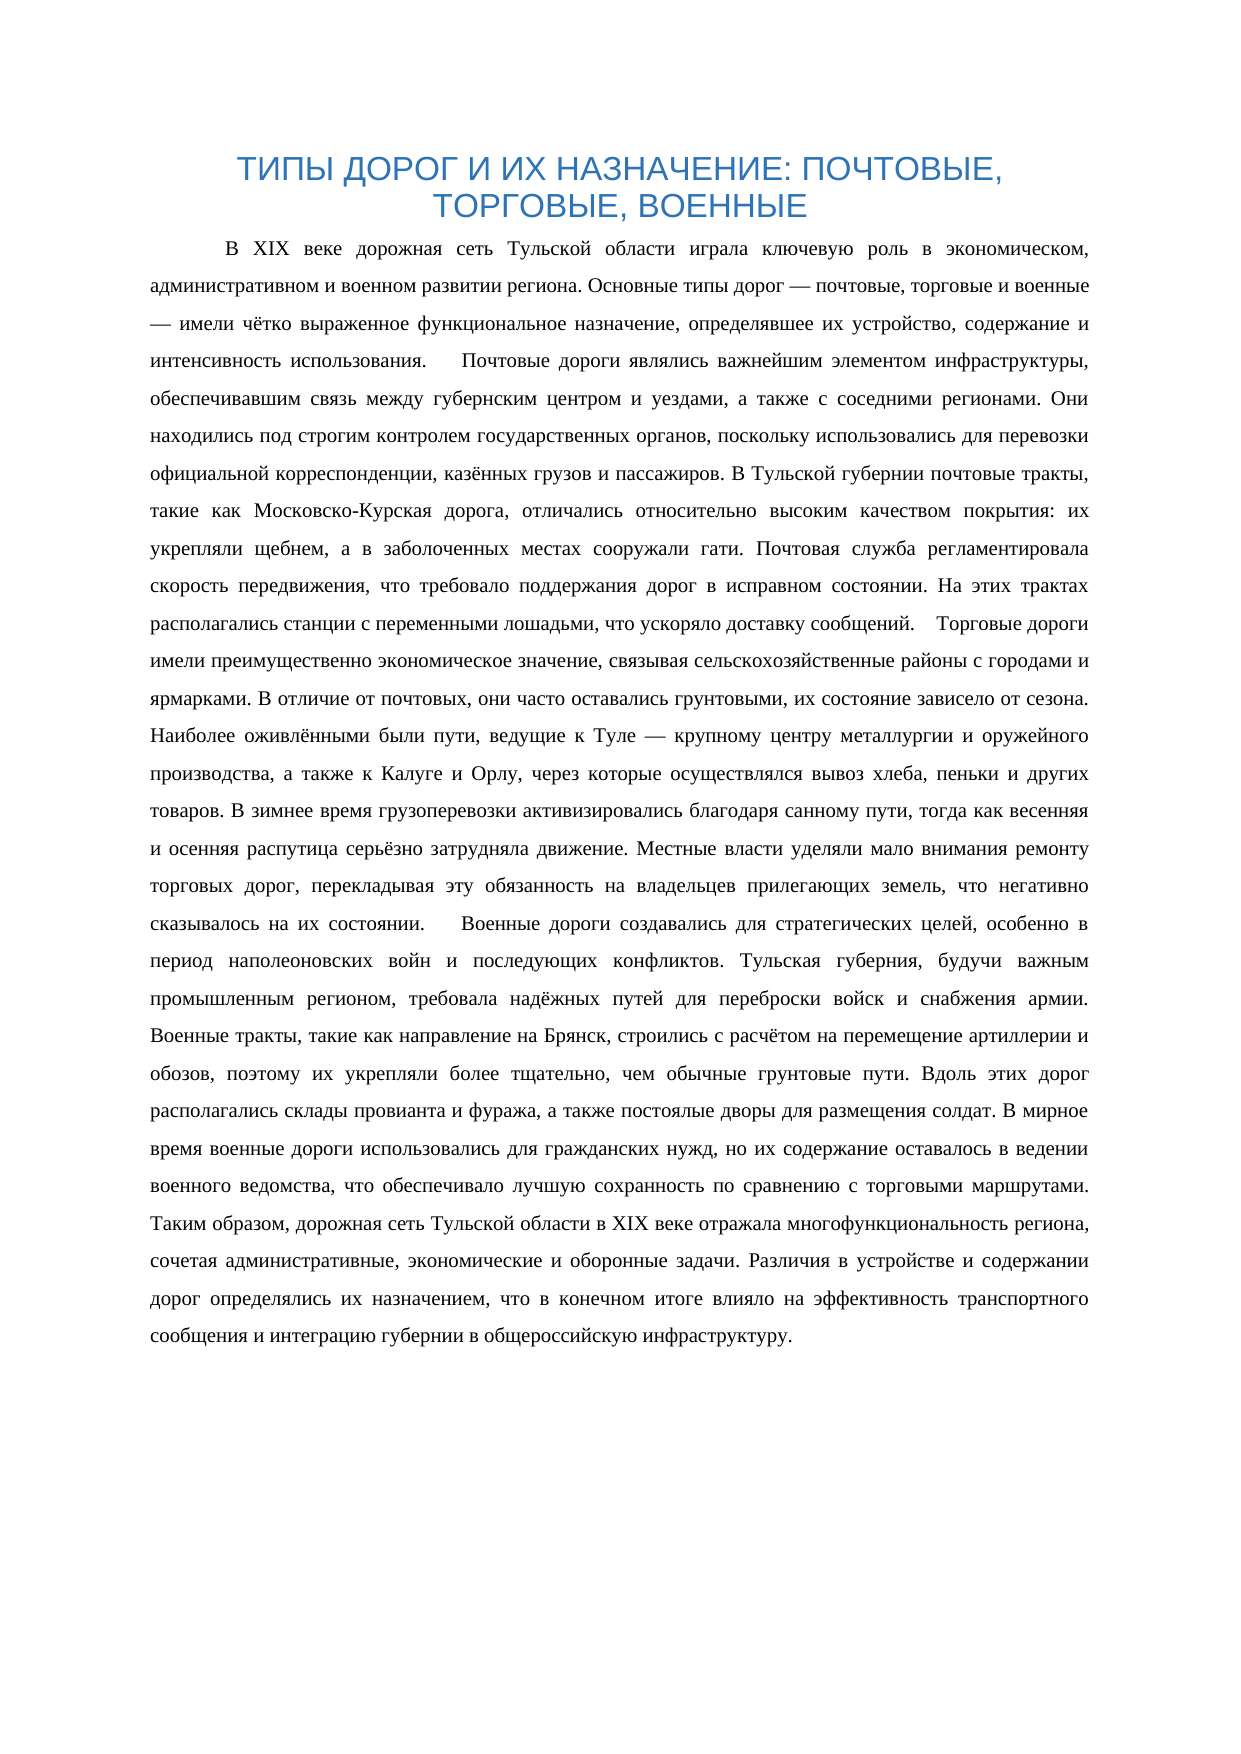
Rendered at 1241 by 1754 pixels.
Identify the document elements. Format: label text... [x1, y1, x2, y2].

text В XIX веке дорожная сеть Тульской области играла ключевую роль в экономическом, административном и военном развитии региона. Основные типы дорог — почтовые, торговые и военные — имели чётко выраженное функциональное назначение, определявшее их устройство, содержание и интенсивность использования. Почтовые дороги являлись важнейшим элементом инфраструктуры, обеспечивавшим связь между губернским центром и уездами, а также с соседними регионами. Они находились под строгим контролем государственных органов, поскольку использовались для перевозки официальной корреспонденции, казённых грузов и пассажиров. В Тульской губернии почтовые тракты, такие как Московско-Курская дорога, отличались относительно высоким качеством покрытия: их укрепляли щебнем, а в заболоченных местах сооружали гати. Почтовая служба регламентировала скорость передвижения, что требовало поддержания дорог в исправном состоянии. На этих трактах располагались станции с переменными лошадьми, что ускоряло доставку сообщений. Торговые дороги имели преимущественно экономическое значение, связывая сельскохозяйственные районы с городами и ярмарками. В отличие от почтовых, они часто оставались грунтовыми, их состояние зависело от сезона. Наиболее оживлёнными были пути, ведущие к Туле — крупному центру металлургии и оружейного производства, а также к Калуге и Орлу, через которые осуществлялся вывоз хлеба, пеньки и других товаров. В зимнее время грузоперевозки активизировались благодаря санному пути, тогда как весенняя и осенняя распутица серьёзно затрудняла движение. Местные власти уделяли мало внимания ремонту торговых дорог, перекладывая эту обязанность на владельцев прилегающих земель, что негативно сказывалось на их состоянии. Военные дороги создавались для стратегических целей, особенно в период наполеоновских войн и последующих конфликтов. Тульская губерния, будучи важным промышленным регионом, требовала надёжных путей для переброски войск и снабжения армии. Военные тракты, такие как направление на Брянск, строились с расчётом на перемещение артиллерии и обозов, поэтому их укрепляли более тщательно, чем обычные грунтовые пути. Вдоль этих дорог располагались склады провианта и фуража, а также постоялые дворы для размещения солдат. В мирное время военные дороги использовались для гражданских нужд, но их содержание оставалось в ведении военного ведомства, что обеспечивало лучшую сохранность по сравнению с торговыми маршрутами. Таким образом, дорожная сеть Тульской области в XIX веке отражала многофункциональность региона, сочетая административные, экономические и оборонные задачи. Различия в устройстве и содержании дорог определялись их назначением, что в конечном итоге влияло на эффективность транспортного сообщения и интеграцию губернии в общероссийскую инфраструктуру. [150, 225, 1090, 1350]
subtitle ТИПЫ ДОРОГ И ИХ НАЗНАЧЕНИЕ: ПОЧТОВЫЕ, ТОРГОВЫЕ, ВОЕННЫЕ [150, 150, 1090, 225]
